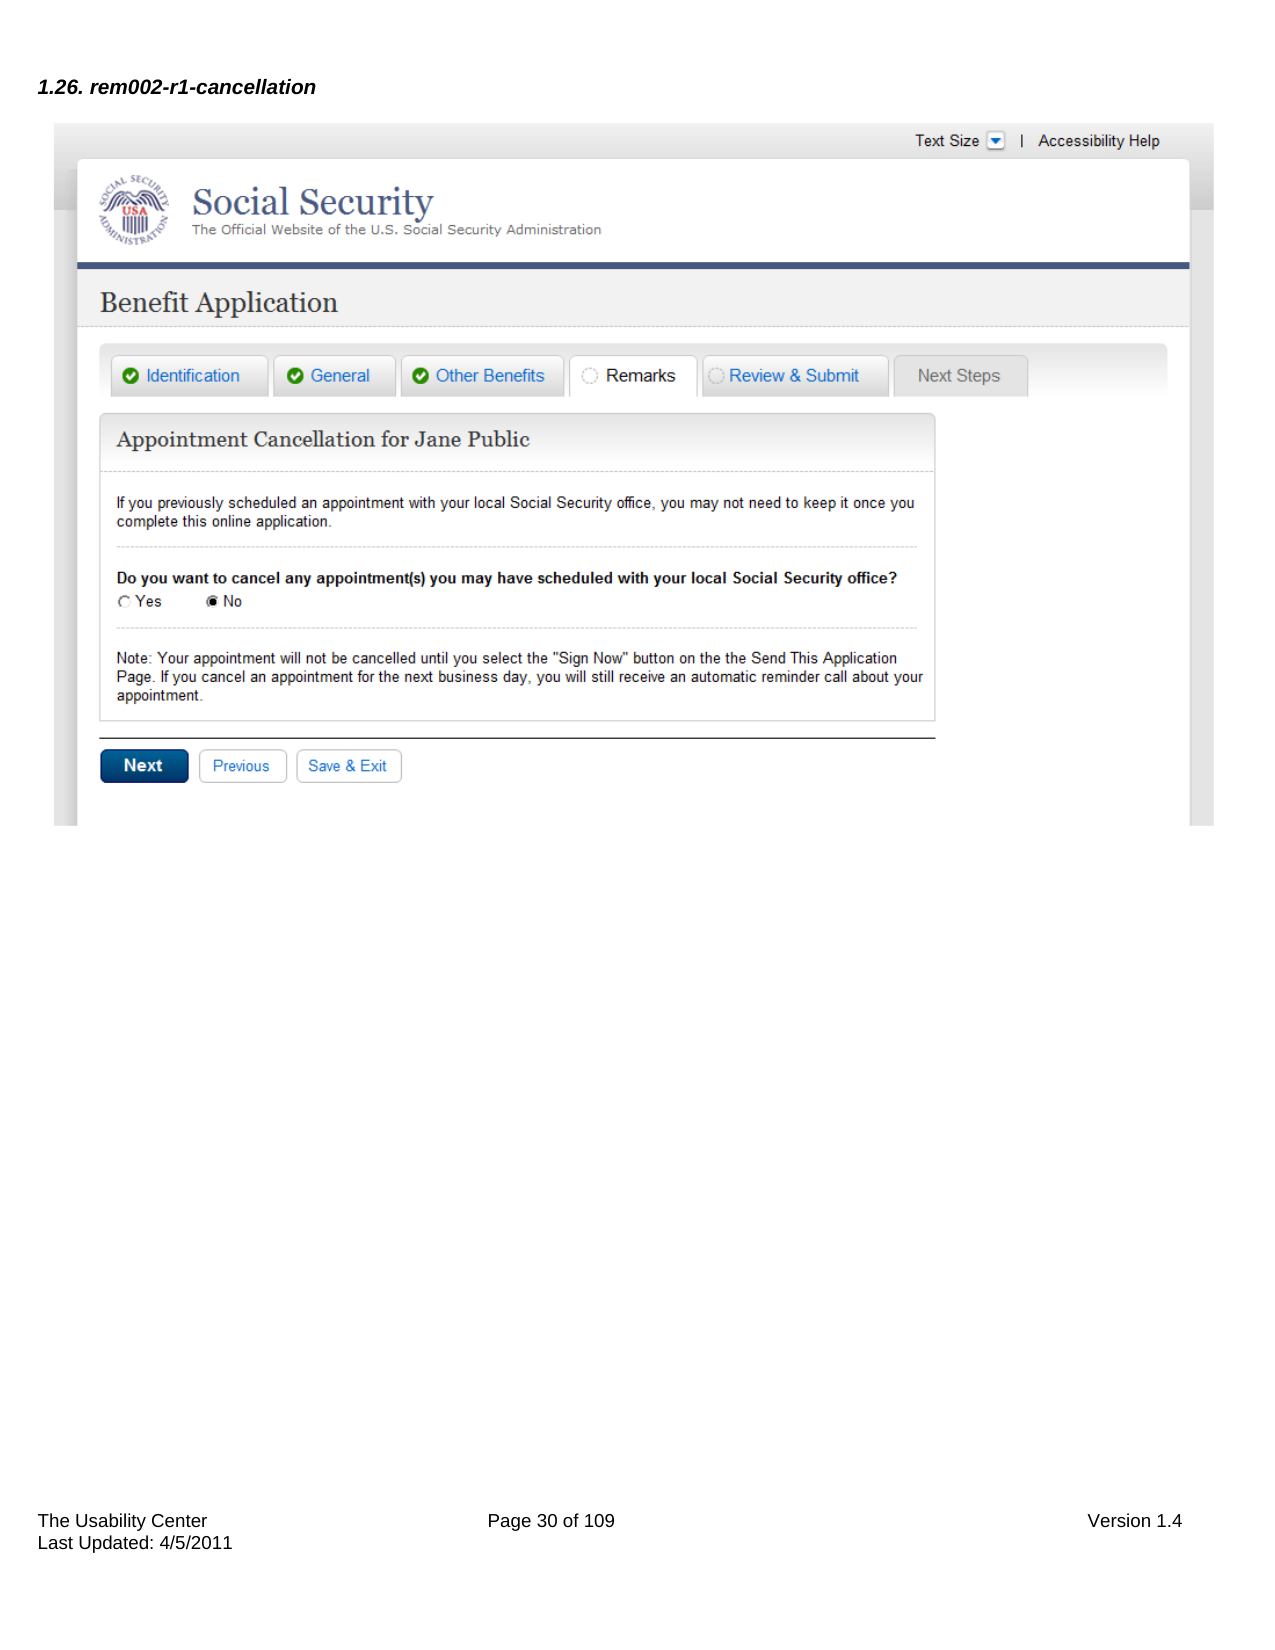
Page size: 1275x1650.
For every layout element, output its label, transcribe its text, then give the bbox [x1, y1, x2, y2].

picture [53, 123, 1222, 834]
subtitle rem002-r1-cancellation [37, 75, 1237, 99]
